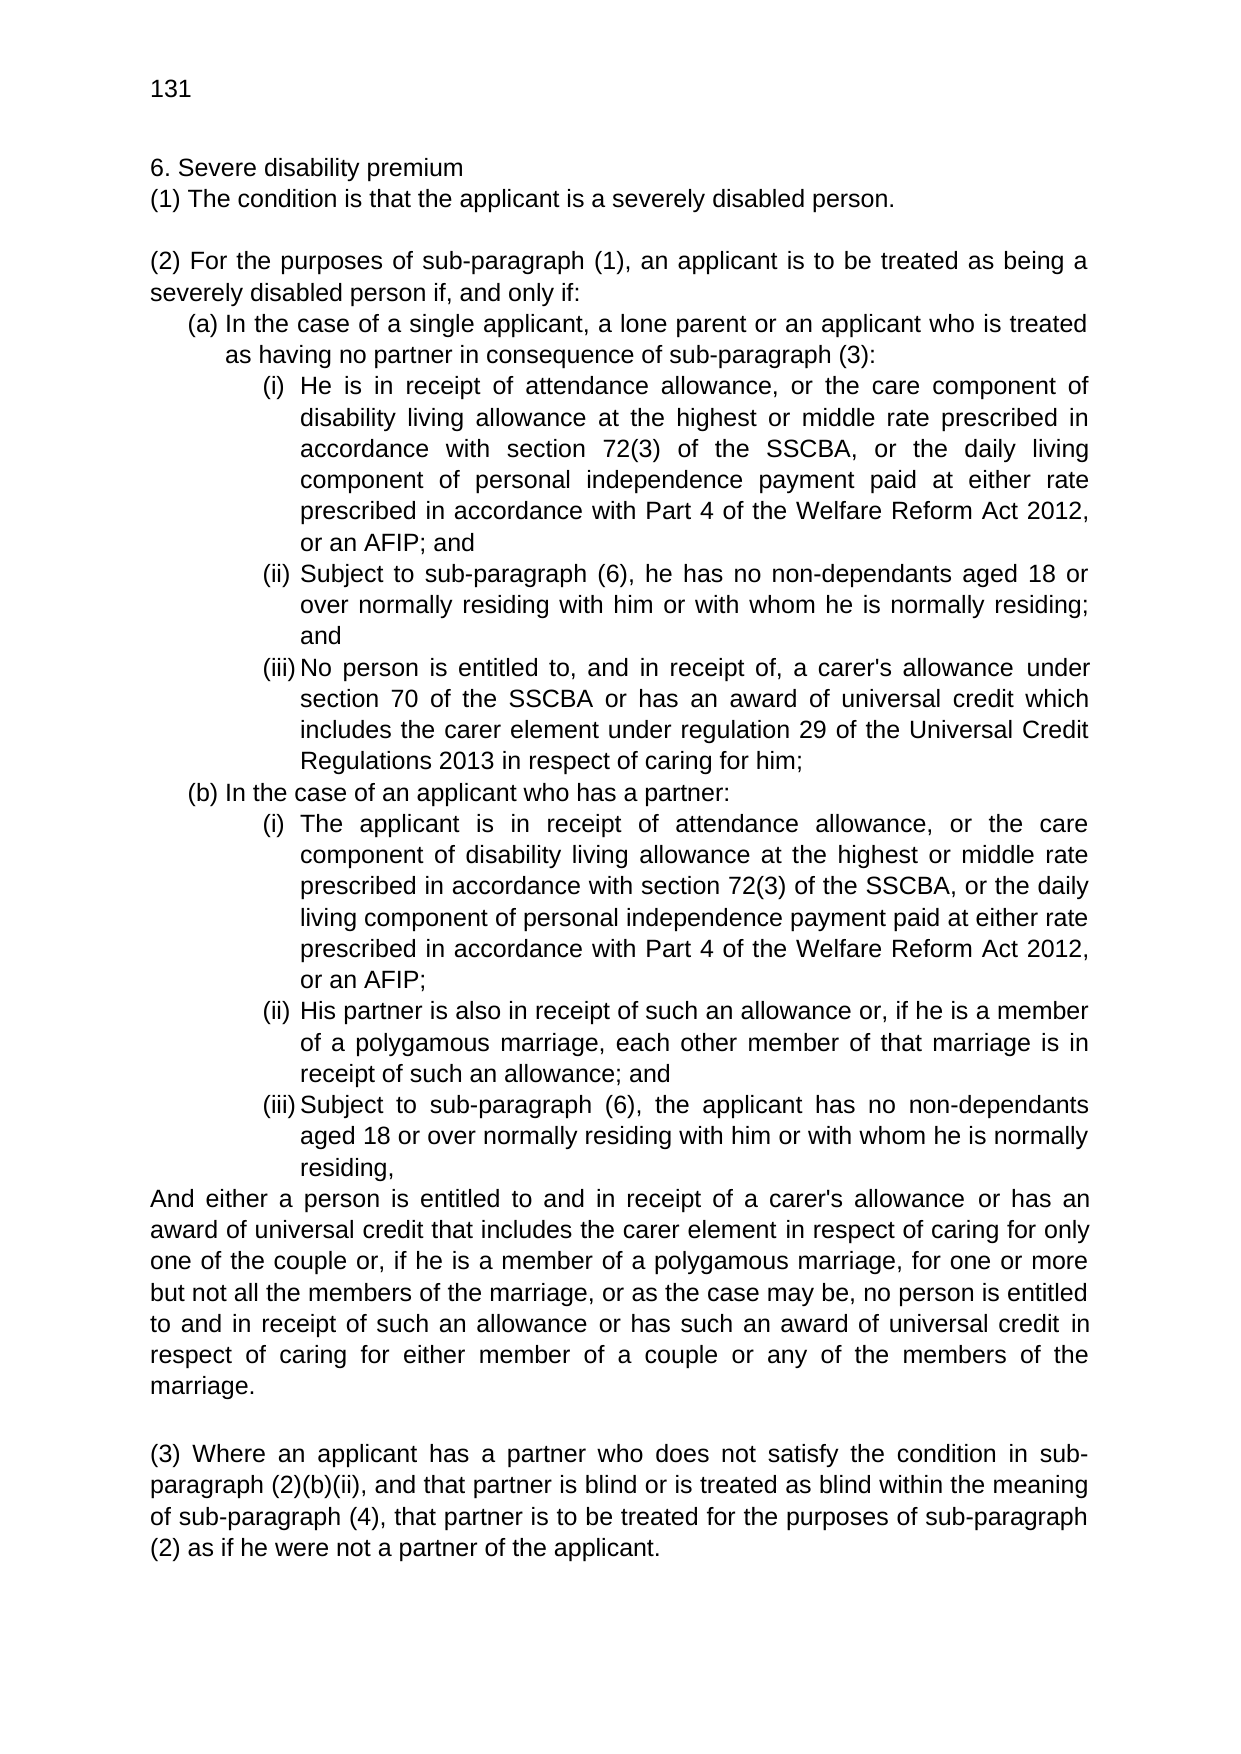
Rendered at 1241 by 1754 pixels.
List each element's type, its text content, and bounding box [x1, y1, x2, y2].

text (2) For the purposes of sub-paragraph (1), an applicant is to be treated as being a severely disabled person if, and only if: [150, 244, 1090, 306]
list He is in receipt of attendance allowance, or the care component of disability living allowance at the highest or middle rate prescribed in accordance with section 72(3) of the SSCBA, or the daily living component of personal independence payment paid at either rate prescribed in accordance with Part 4 of the Welfare Reform Act 2012, or an AFIP; and [262, 369, 1090, 556]
list His partner is also in receipt of such an allowance or, if he is a member of a polygamous marriage, each other member of that marriage is in receipt of such an allowance; and [262, 994, 1090, 1087]
list Subject to sub-paragraph (6), he has no non-dependants aged 18 or over normally residing with him or with whom he is normally residing; and [262, 556, 1090, 650]
list Subject to sub-paragraph (6), the applicant has no non-dependants aged 18 or over normally residing with him or with whom he is normally residing, [262, 1087, 1090, 1181]
list In the case of an applicant who has a partner: [187, 775, 1090, 806]
list No person is entitled to, and in receipt of, a carer's allowance under section 70 of the SSCBA or has an award of universal credit which includes the carer element under regulation 29 of the Universal Credit Regulations 2013 in respect of caring for him; [262, 650, 1090, 775]
list In the case of a single applicant, a lone parent or an applicant who is treated as having no partner in consequence of sub-paragraph (3): [187, 306, 1090, 369]
text 6. Severe disability premium [150, 150, 1090, 181]
text (3) Where an applicant has a partner who does not satisfy the condition in sub-paragraph (2)(b)(ii), and that partner is blind or is treated as blind within the meaning of sub-paragraph (4), that partner is to be treated for the purposes of sub-paragraph (2) as if he were not a partner of the applicant. [150, 1437, 1090, 1562]
text And either a person is entitled to and in receipt of a carer's allowance or has an award of universal credit that includes the carer element in respect of caring for only one of the couple or, if he is a member of a polygamous marriage, for one or more but not all the members of the marriage, or as the case may be, no person is entitled to and in receipt of such an allowance or has such an award of universal credit in respect of caring for either member of a couple or any of the members of the marriage. [150, 1181, 1090, 1400]
list The applicant is in receipt of attendance allowance, or the care component of disability living allowance at the highest or middle rate prescribed in accordance with section 72(3) of the SSCBA, or the daily living component of personal independence payment paid at either rate prescribed in accordance with Part 4 of the Welfare Reform Act 2012, or an AFIP; [262, 806, 1090, 994]
text (1) The condition is that the applicant is a severely disabled person. [150, 181, 1090, 212]
